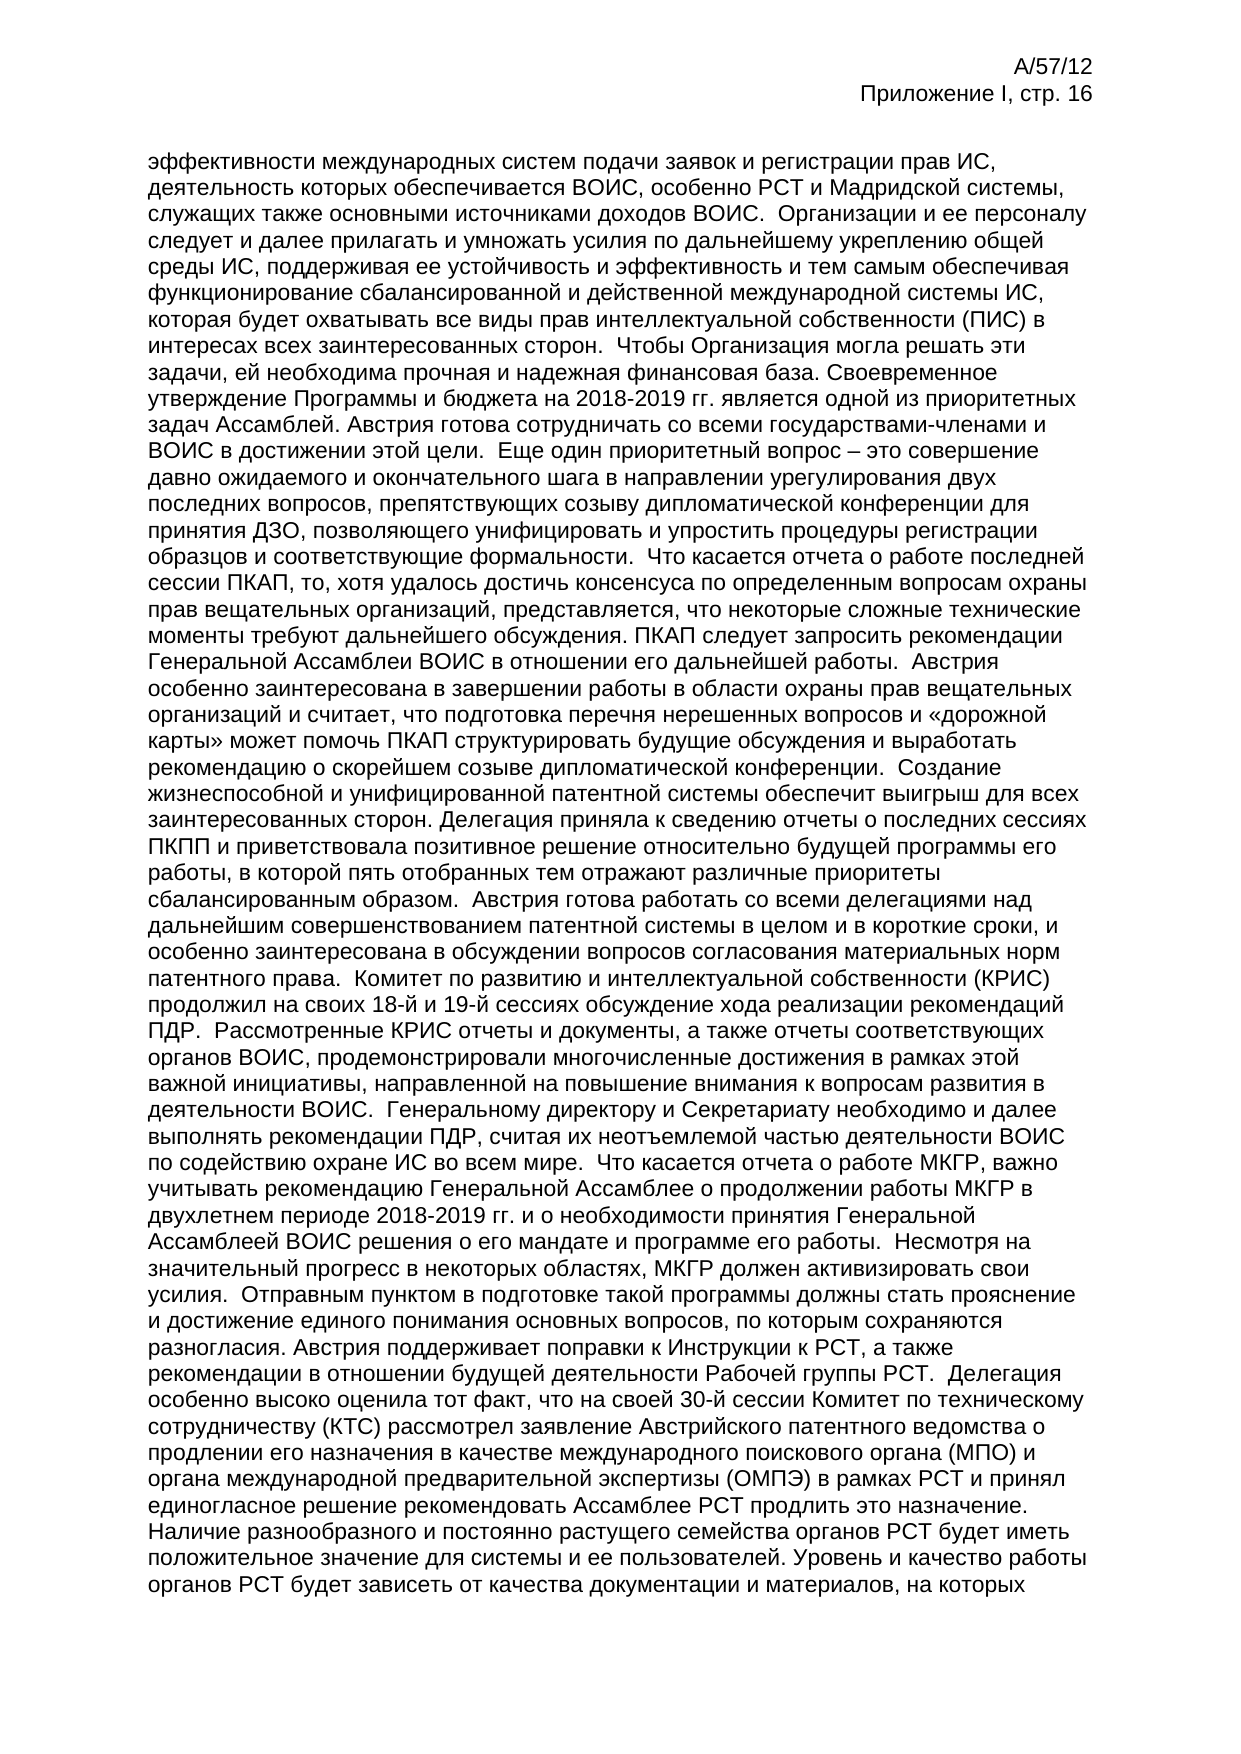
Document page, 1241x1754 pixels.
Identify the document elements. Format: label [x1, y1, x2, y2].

list [146, 148, 1093, 1597]
